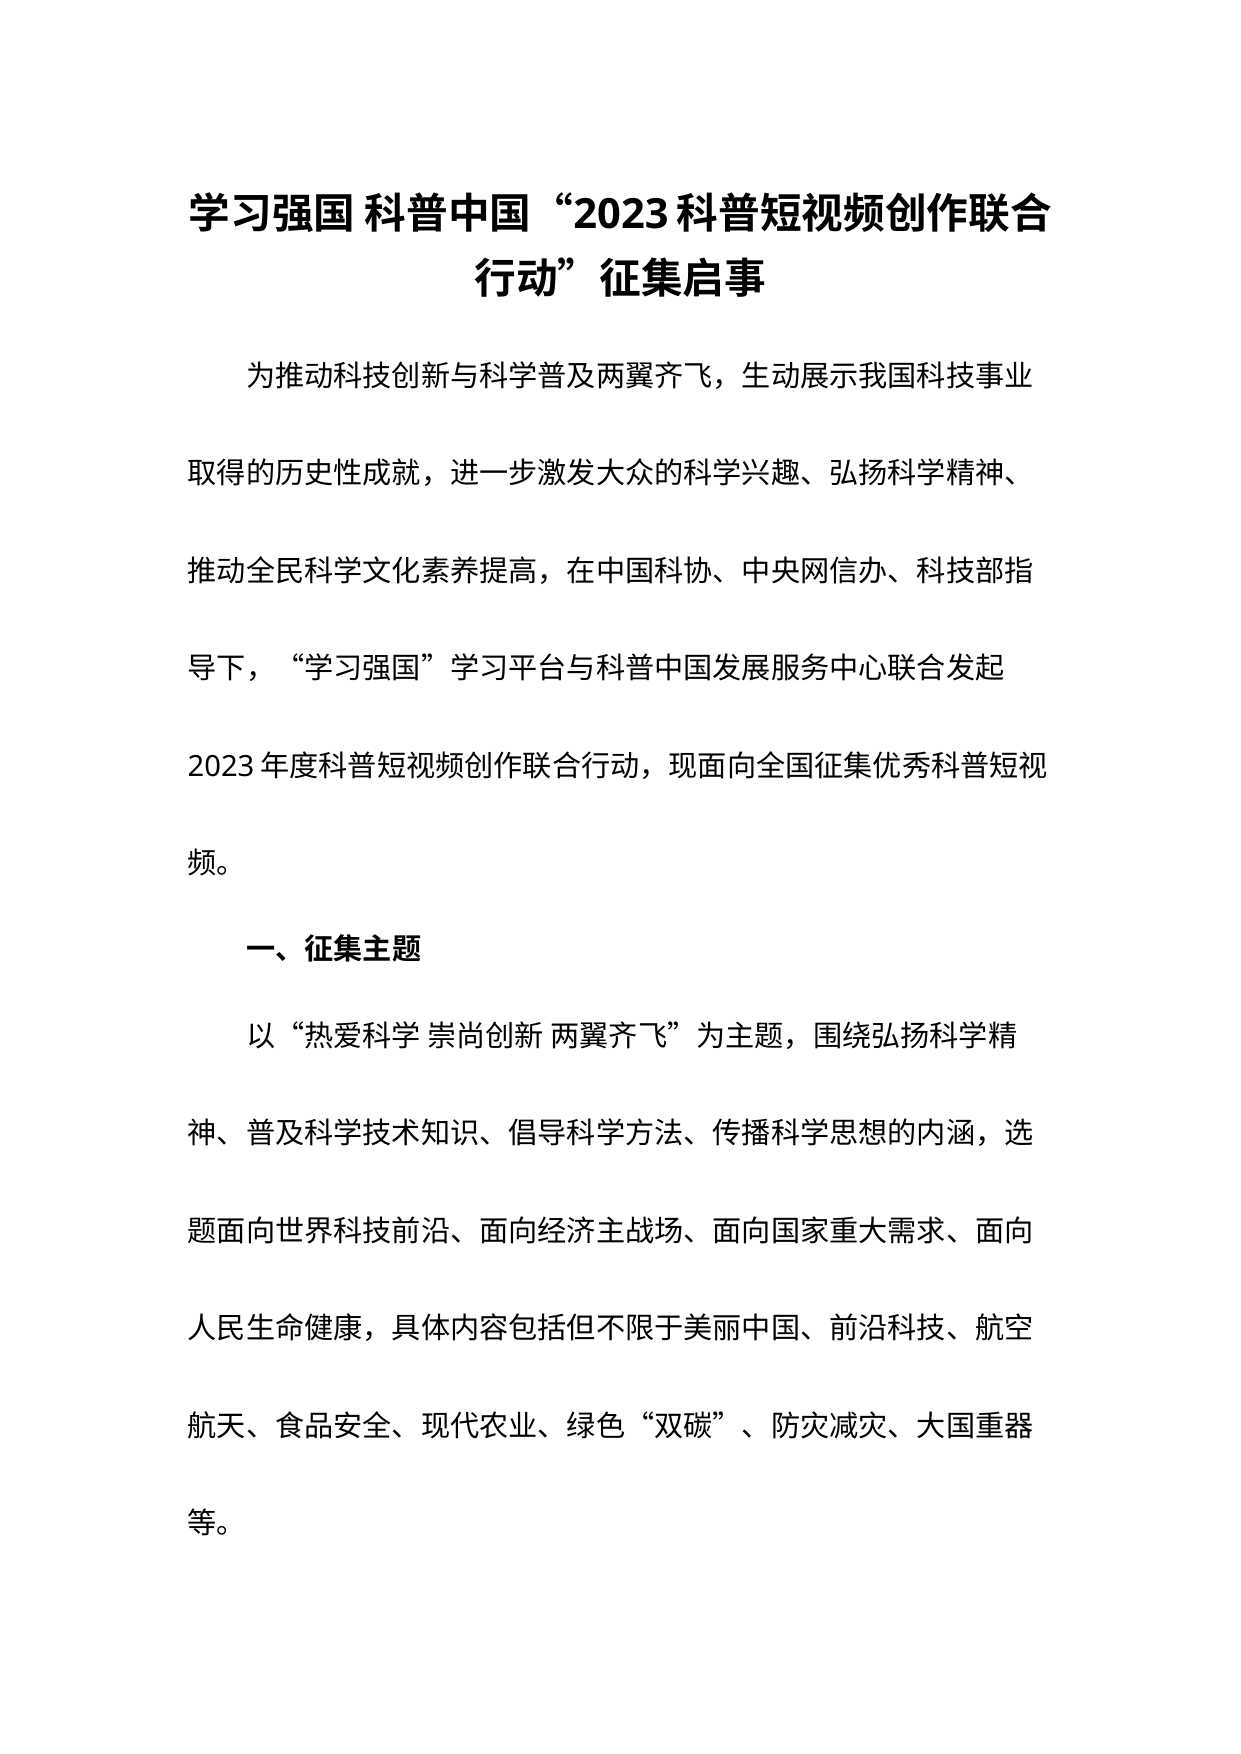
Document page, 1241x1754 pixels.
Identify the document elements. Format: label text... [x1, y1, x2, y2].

text 一、征集主题 [187, 914, 1053, 979]
text 为推动科技创新与科学普及两翼齐飞，生动展示我国科技事业取得的历史性成就，进一步激发大众的科学兴趣、弘扬科学精神、推动全民科学文化素养提高，在中国科协、中央网信办、科技部指导下，“学习强国”学习平台与科普中国发展服务中心联合发起2023年度科普短视频创作联合行动，现面向全国征集优秀科普短视频。 [187, 341, 1053, 893]
subtitle 学习强国 科普中国“2023科普短视频创作联合行动”征集启事 [187, 178, 1053, 308]
text 以“热爱科学 崇尚创新 两翼齐飞”为主题，围绕弘扬科学精神、普及科学技术知识、倡导科学方法、传播科学思想的内涵，选题面向世界科技前沿、面向经济主战场、面向国家重大需求、面向人民生命健康，具体内容包括但不限于美丽中国、前沿科技、航空航天、食品安全、现代农业、绿色“双碳”、防灾减灾、大国重器等。 [187, 1001, 1053, 1553]
